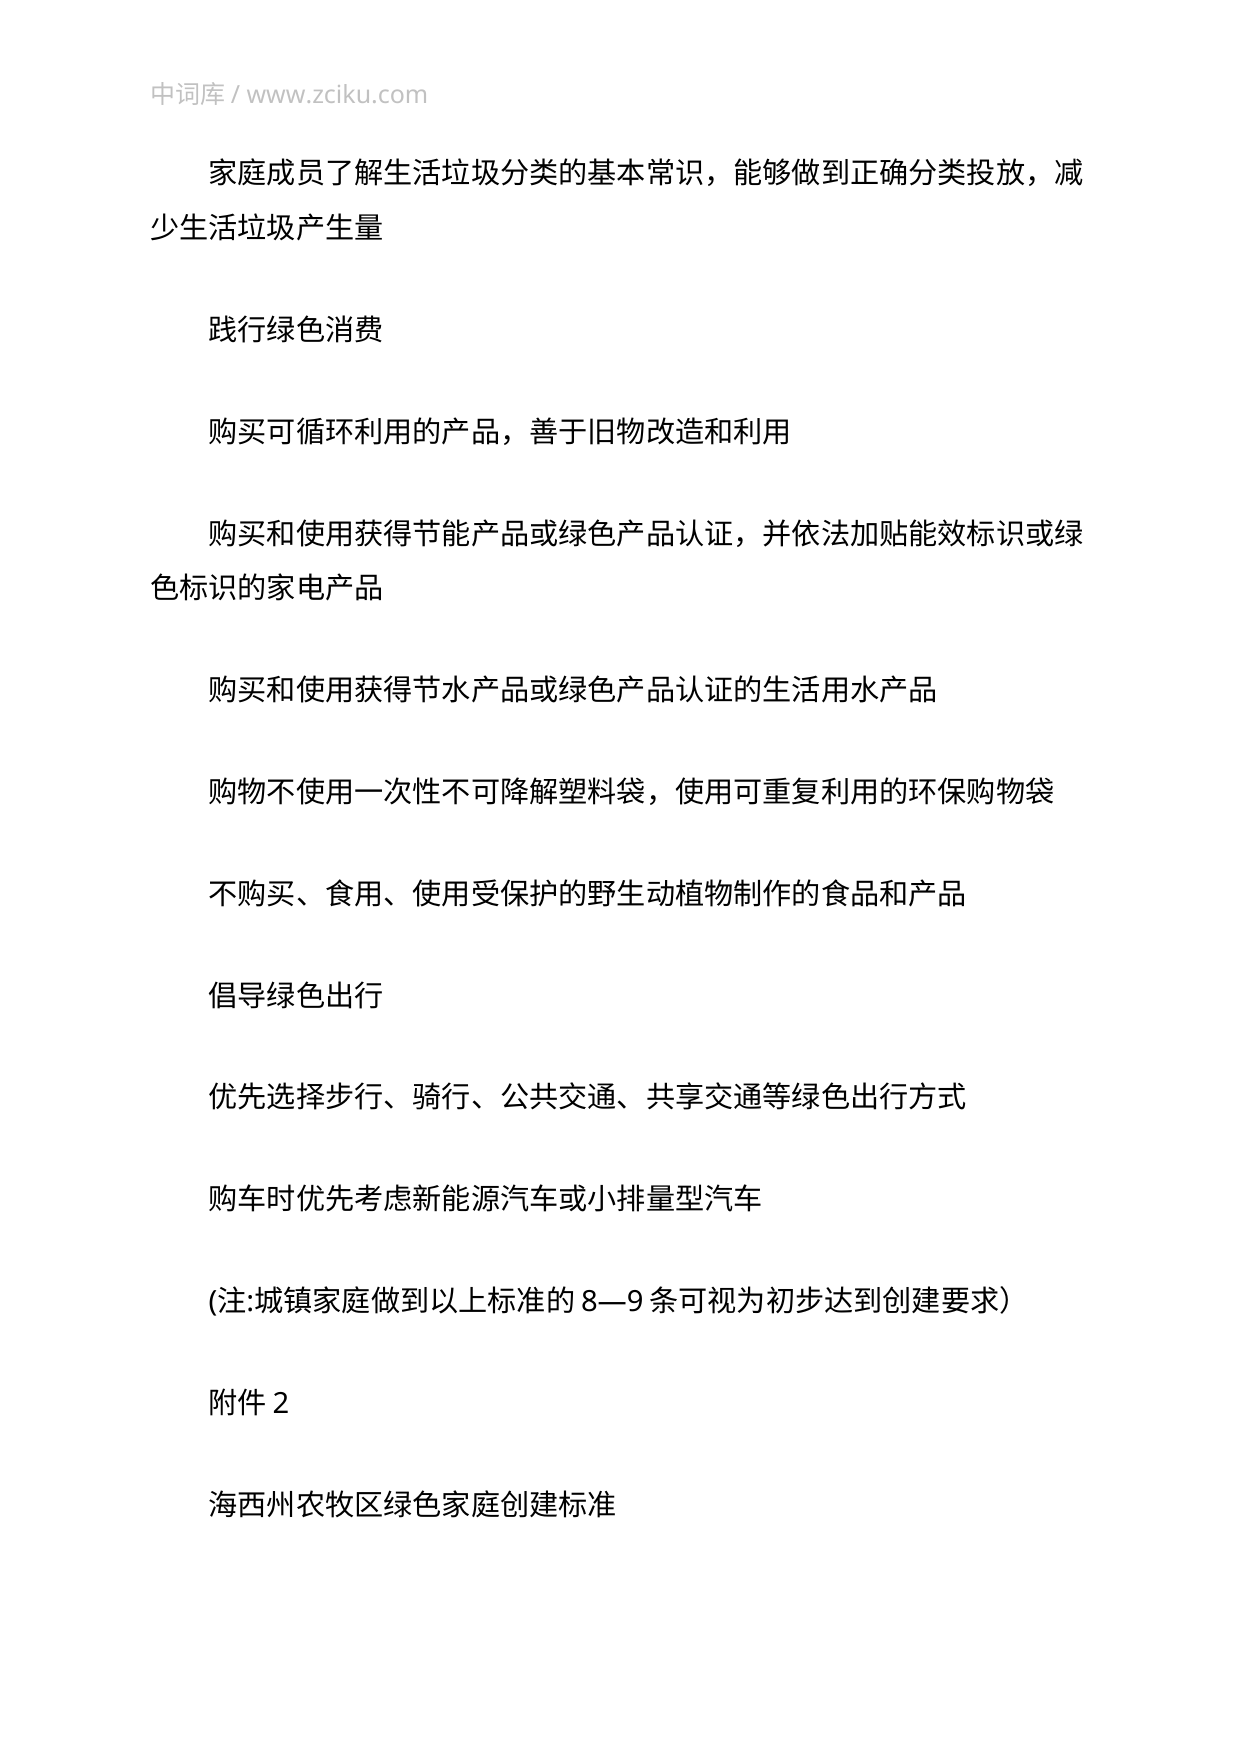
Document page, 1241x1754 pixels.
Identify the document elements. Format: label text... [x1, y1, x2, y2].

text 购买可循环利用的产品，善于旧物改造和利用 [150, 408, 1090, 451]
text 优先选择步行、骑行、公共交通、共享交通等绿色出行方式 [150, 1074, 1090, 1116]
text 家庭成员了解生活垃圾分类的基本常识，能够做到正确分类投放，减少生活垃圾产生量 [150, 150, 1090, 247]
text 践行绿色消费 [150, 307, 1090, 349]
text 购买和使用获得节能产品或绿色产品认证，并依法加贴能效标识或绿色标识的家电产品 [150, 510, 1090, 607]
text 购买和使用获得节水产品或绿色产品认证的生活用水产品 [150, 667, 1090, 709]
text 倡导绿色出行 [150, 972, 1090, 1014]
text 购车时优先考虑新能源汽车或小排量型汽车 [150, 1176, 1090, 1218]
text 不购买、食用、使用受保护的野生动植物制作的食品和产品 [150, 870, 1090, 913]
text (注:城镇家庭做到以上标准的8—9条可视为初步达到创建要求） [150, 1277, 1090, 1320]
text 海西州农牧区绿色家庭创建标准 [150, 1481, 1090, 1524]
text 附件2 [150, 1379, 1090, 1422]
text 购物不使用一次性不可降解塑料袋，使用可重复利用的环保购物袋 [150, 769, 1090, 811]
